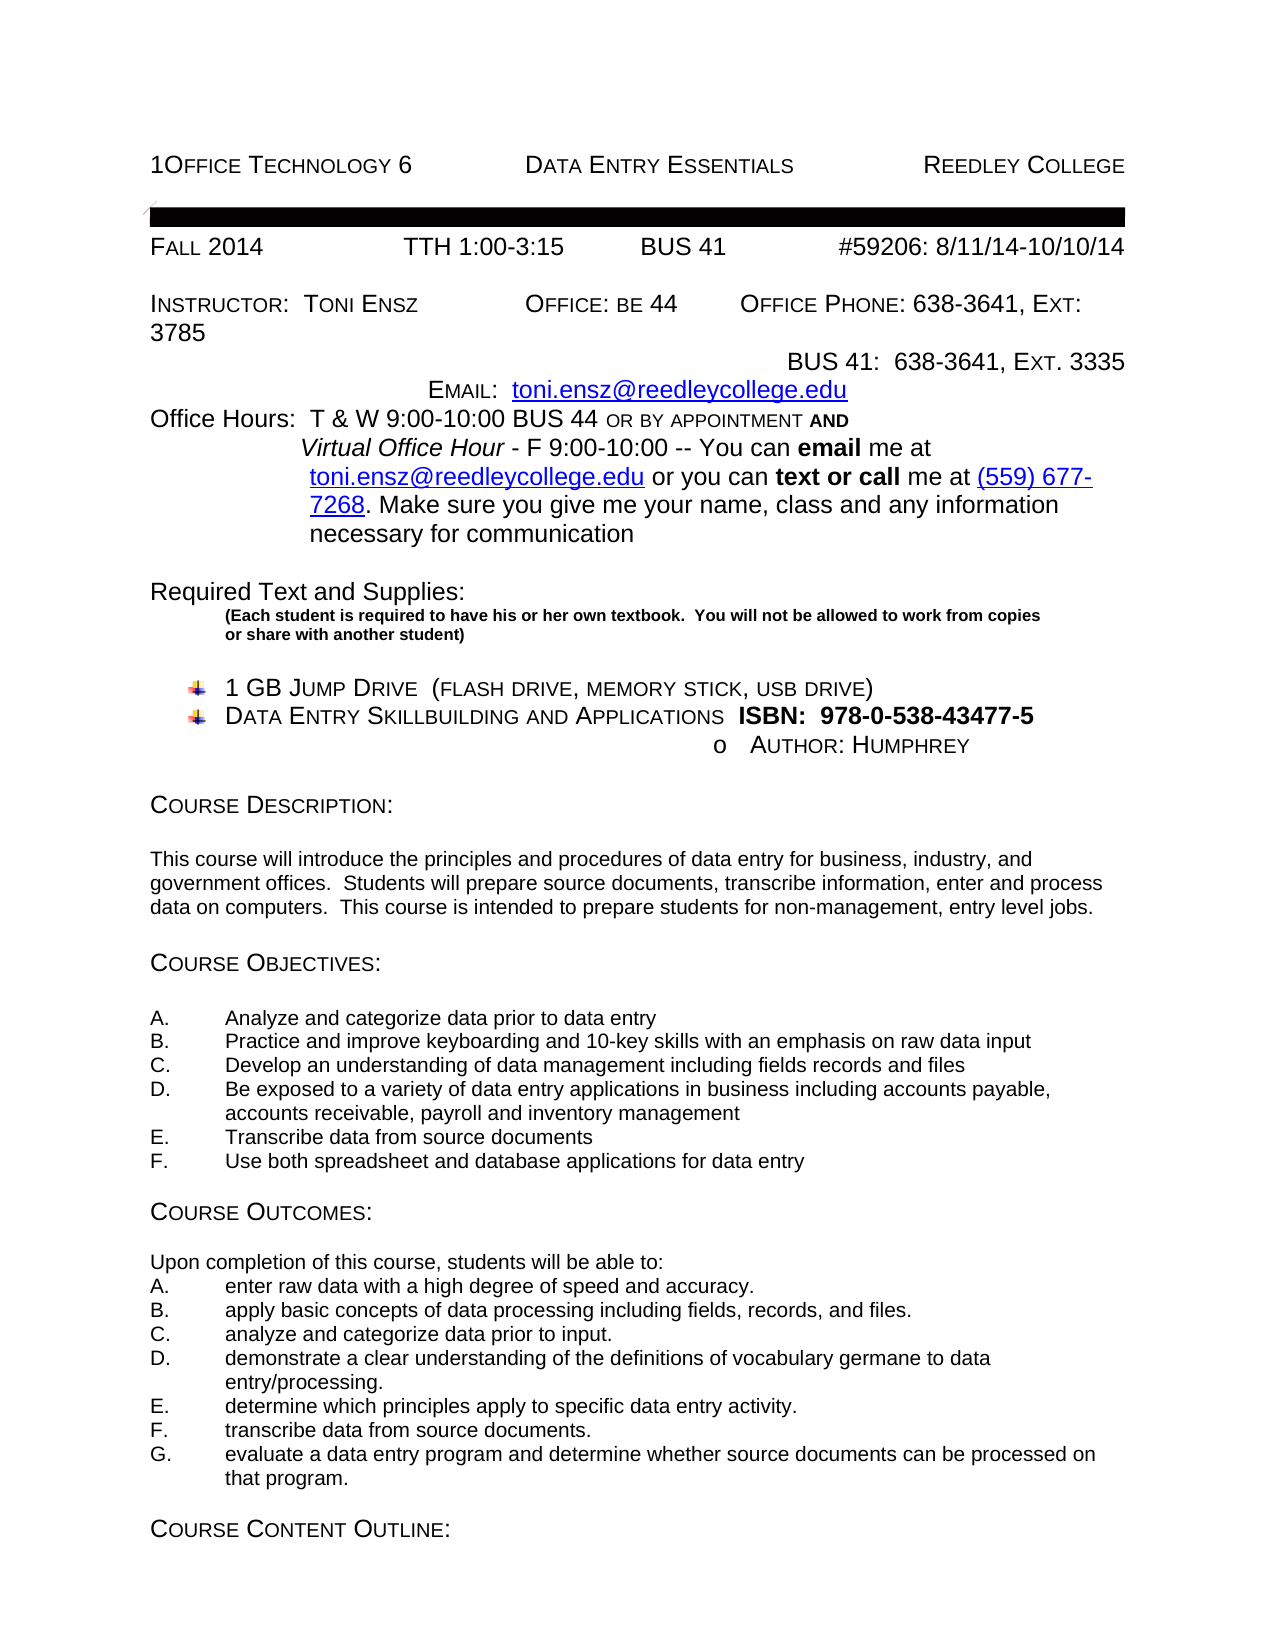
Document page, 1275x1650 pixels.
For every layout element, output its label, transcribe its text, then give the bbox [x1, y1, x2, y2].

text Course Description: [150, 790, 1125, 818]
text Course Outcomes: [150, 1197, 1125, 1226]
list Practice and improve keyboarding and 10-key skills with an emphasis on raw data input [150, 1029, 1125, 1053]
list Author: Humphrey [712, 730, 1125, 761]
text Virtual Office Hour - F 9:00-10:00 -- You can email me at toni.ensz@reedleycollege.edu or you can text or call me at (559) 677-7268. Make sure you give me your name, class and any information necessary for communication [150, 433, 1125, 548]
list Develop an understanding of data management including fields records and files [150, 1053, 1125, 1077]
list Use both spreadsheet and database applications for data entry [150, 1149, 1125, 1173]
list Analyze and categorize data prior to data entry [150, 1005, 1125, 1029]
text BUS 41: 638-3641, Ext. 3335 [150, 347, 1125, 376]
text Office Hours: T & W 9:00-10:00 BUS 44 or by appointment and [150, 404, 1125, 433]
text G. evaluate a data entry program and determine whether source documents can be processed on that program. [150, 1442, 1125, 1489]
text B. apply basic concepts of data processing including fields, records, and files. [150, 1298, 1125, 1322]
text E. determine which principles apply to specific data entry activity. [150, 1394, 1125, 1418]
text Upon completion of this course, students will be able to: [150, 1250, 1125, 1274]
text D. demonstrate a clear understanding of the definitions of vocabulary germane to data entry/processing. [150, 1346, 1125, 1394]
list Be exposed to a variety of data entry applications in business including accounts payable, accounts receivable, payroll and inventory management [150, 1077, 1125, 1125]
text Course Content Outline: [150, 1513, 1125, 1542]
text Course Objectives: [150, 948, 1125, 977]
text Email: toni.ensz@reedleycollege.edu [150, 376, 1125, 404]
text Fall 2014 TTH 1:00-3:15 BUS 41 #59206: 8/11/14-10/10/14 [150, 232, 1125, 261]
picture [188, 708, 206, 725]
list 1 GB Jump Drive (flash drive, memory stick, usb drive) [187, 673, 1125, 701]
picture [188, 679, 206, 696]
text Office Technology 6 Data Entry Essentials [150, 150, 1125, 207]
text C. analyze and categorize data prior to input. [150, 1322, 1125, 1346]
list Transcribe data from source documents [150, 1125, 1125, 1149]
text F. transcribe data from source documents. [150, 1418, 1125, 1442]
text (Each student is required to have his or her own textbook. You will not be allowed to work from copies or share with another student) [225, 606, 1050, 644]
text A. enter raw data with a high degree of speed and accuracy. [150, 1274, 1125, 1298]
text Required Text and Supplies: [150, 577, 1125, 606]
text This course will introduce the principles and procedures of data entry for business, industry, and government offices. Students will prepare source documents, transcribe information, enter and process data on computers. This course is intended to prepare students for non-management, entry level jobs. [150, 847, 1125, 919]
list Data Entry Skillbuilding and Applications ISBN: 978-0-538-43477-5 [187, 701, 1125, 730]
text Instructor: Toni Ensz Office: be 44 Office Phone: 638-3641, Ext: 3785 [150, 289, 1125, 347]
